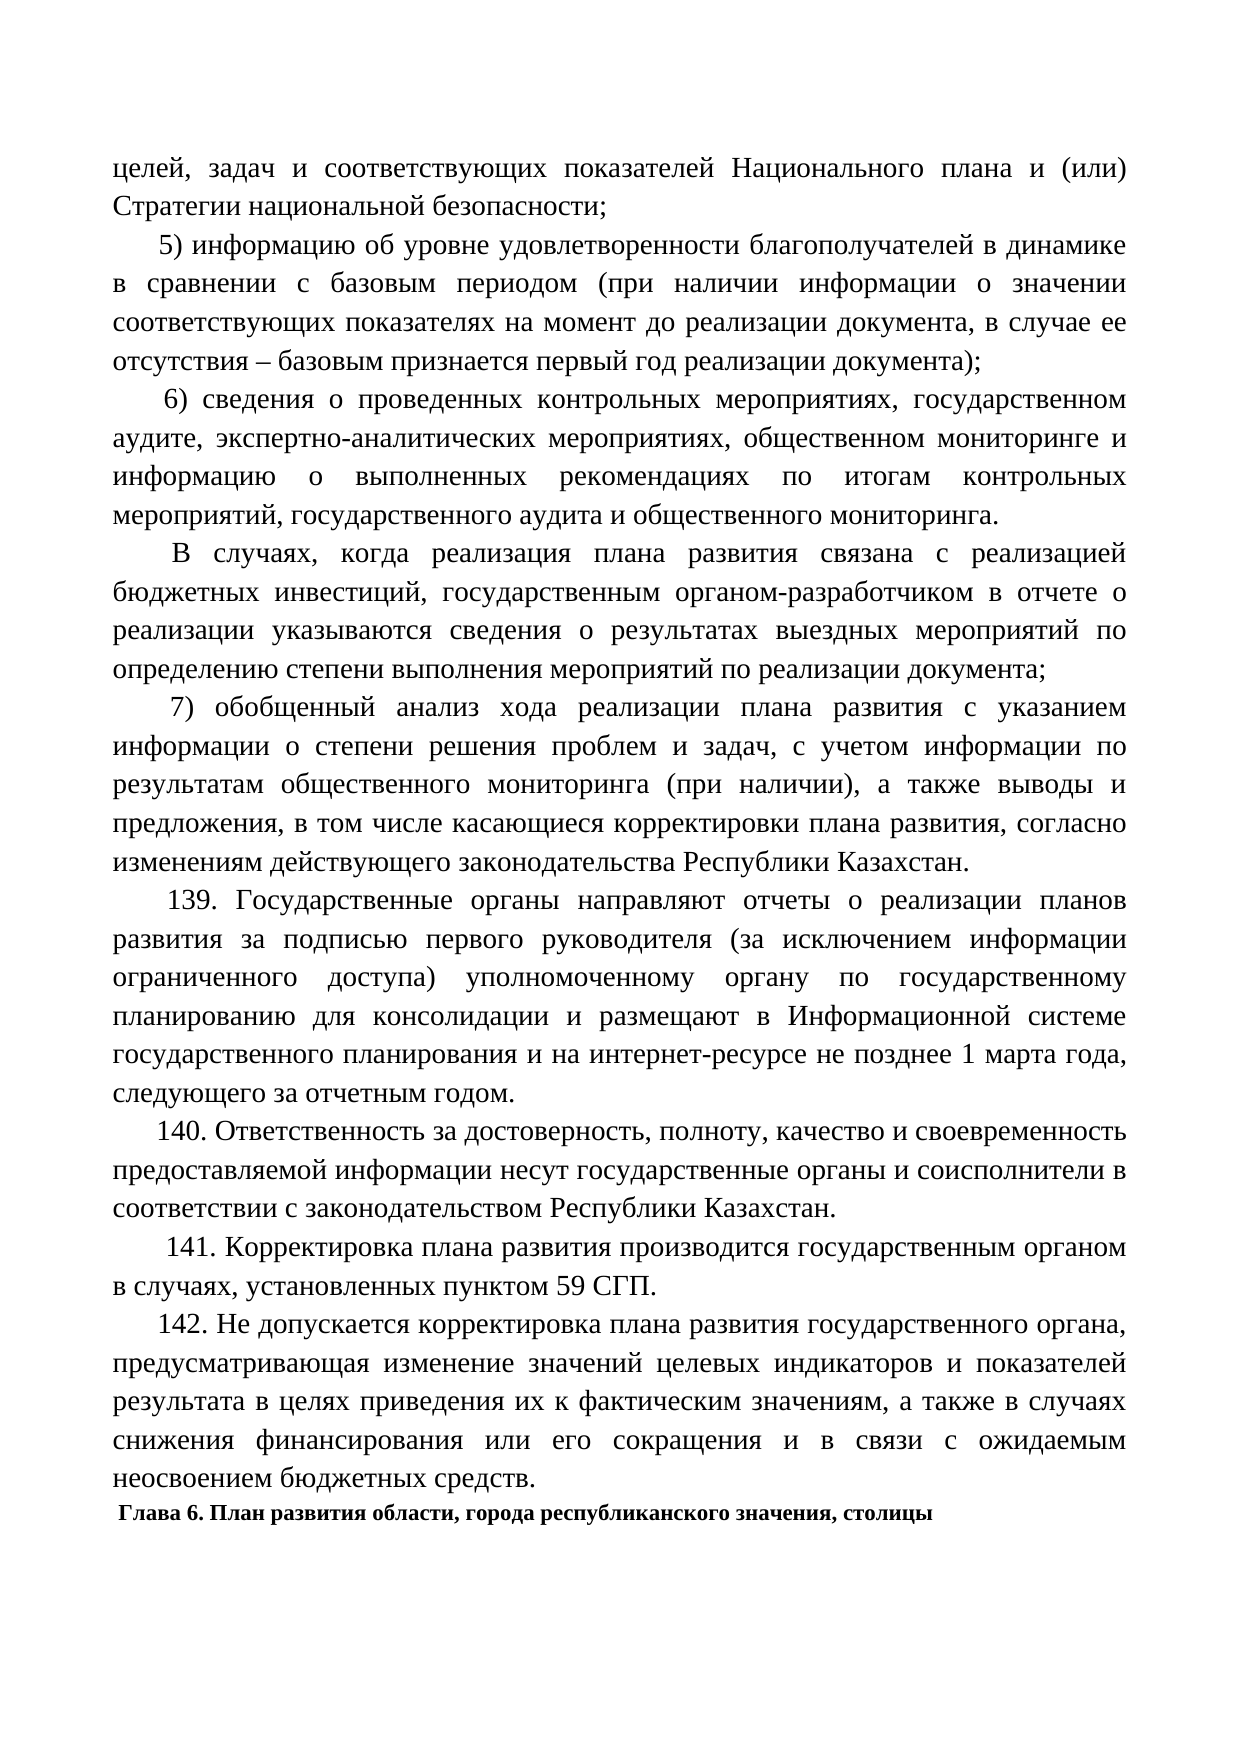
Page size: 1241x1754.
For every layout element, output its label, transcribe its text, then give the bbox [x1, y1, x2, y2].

text 140. Ответственность за достоверность, полноту, качество и своевременность предоставляемой информации несут государственные органы и соисполнители в соответствии с законодательством Республики Казахстан. [112, 1113, 1128, 1224]
text 5) информацию об уровне удовлетворенности благополучателей в динамике в сравнении с базовым периодом (при наличии информации о значении соответствующих показателях на момент до реализации документа, в случае ее отсутствия – базовым признается первый год реализации документа); [112, 227, 1128, 376]
text 139. Государственные органы направляют отчеты о реализации планов развития за подписью первого руководителя (за исключением информации ограниченного доступа) уполномоченному органу по государственному планированию для консолидации и размещают в Информационной системе государственного планирования и на интернет-ресурсе не позднее 1 марта года, следующего за отчетным годом. [112, 882, 1128, 1108]
text 7) обобщенный анализ хода реализации плана развития с указанием информации о степени решения проблем и задач, с учетом информации по результатам общественного мониторинга (при наличии), а также выводы и предложения, в том числе касающиеся корректировки плана развития, согласно изменениям действующего законодательства Республики Казахстан. [112, 689, 1128, 877]
text Глава 6. План развития области, города республиканского значения, столицы [112, 1499, 1128, 1525]
text 141. Корректировка плана развития производится государственным органом в случаях, установленных пунктом 59 СГП. [112, 1229, 1128, 1301]
text 142. Не допускается корректировка плана развития государственного органа, предусматривающая изменение значений целевых индикаторов и показателей результата в целях приведения их к фактическим значениям, а также в случаях снижения финансирования или его сокращения и в связи с ожидаемым неосвоением бюджетных средств. [112, 1306, 1128, 1494]
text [112, 150, 1128, 222]
text В случаях, когда реализация плана развития связана с реализацией бюджетных инвестиций, государственным органом-разработчиком в отчете о реализации указываются сведения о результатах выездных мероприятий по определению степени выполнения мероприятий по реализации документа; [112, 535, 1128, 684]
text 6) сведения о проведенных контрольных мероприятиях, государственном аудите, экспертно-аналитических мероприятиях, общественном мониторинге и информацию о выполненных рекомендациях по итогам контрольных мероприятий, государственного аудита и общественного мониторинга. [112, 381, 1128, 530]
